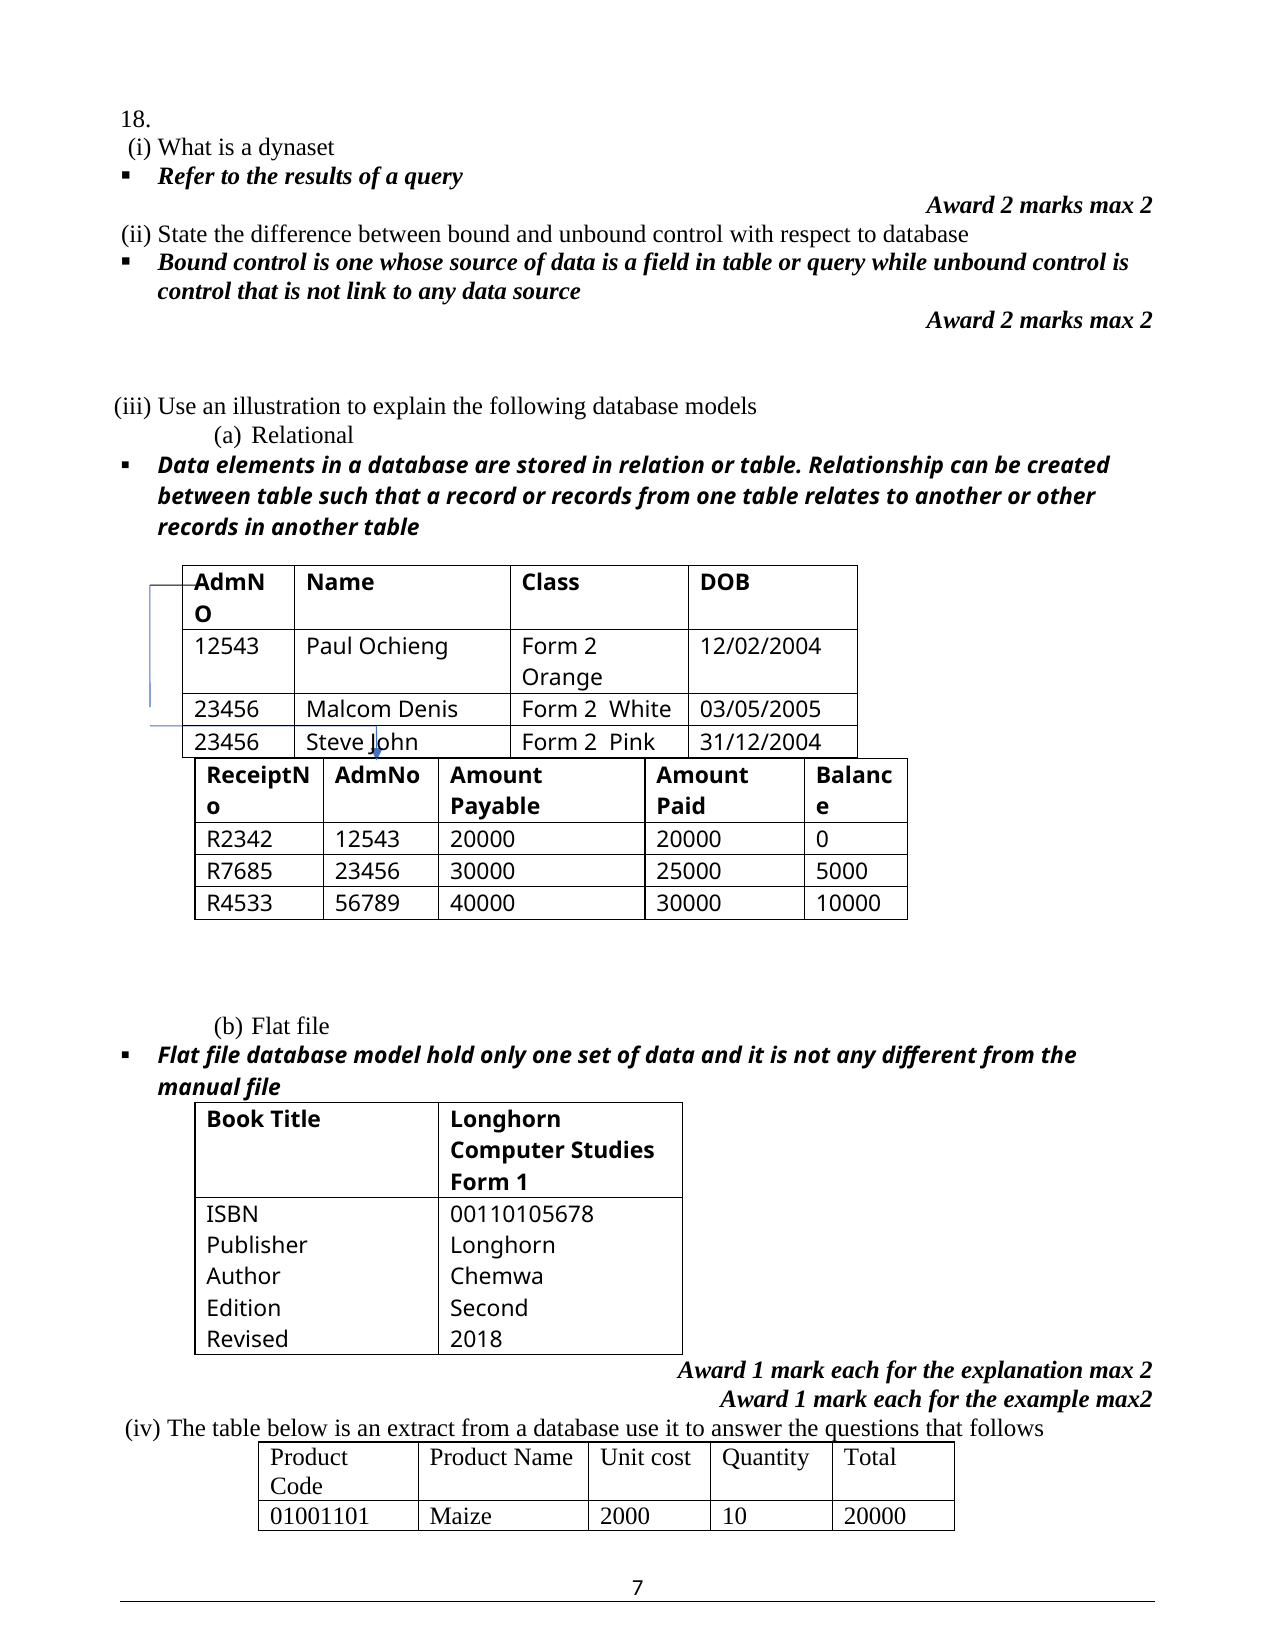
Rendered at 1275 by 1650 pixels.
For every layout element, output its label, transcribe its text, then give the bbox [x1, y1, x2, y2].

table_header Amount Payable [439, 759, 644, 822]
table_cell 23456 [324, 855, 438, 886]
table_cell 20000 [833, 1501, 954, 1530]
table_cell 56789 [324, 887, 438, 918]
table_cell 23456 [183, 726, 294, 757]
table_cell 12543 [324, 823, 438, 854]
table_cell 20000 [646, 823, 804, 854]
table_header Total [833, 1443, 954, 1500]
table_cell 23456 [183, 694, 294, 725]
table_cell 20000 [439, 823, 644, 854]
text Award 1 mark each for the example max2 [120, 1384, 1155, 1413]
table_header Quantity [711, 1443, 832, 1500]
list Bound control is one whose source of data is a field in table or query while unbound control is control that is not link to any data source [120, 247, 1155, 305]
table_header Name [295, 566, 510, 629]
table_header Product Code [259, 1443, 418, 1500]
table_cell 30000 [646, 887, 804, 918]
text Award 2 marks max 2 [120, 190, 1155, 219]
table_header Unit cost [589, 1443, 710, 1500]
list Data elements in a database are stored in relation or table. Relationship can be created between table such that a record or records from one table relates to another or other records in another table [120, 449, 1155, 542]
table_cell Form 2 White [511, 694, 688, 725]
table_cell 03/05/2005 [689, 694, 857, 725]
list Flat file database model hold only one set of data and it is not any different from the manual file [120, 1039, 1155, 1102]
table_cell Form 2 Orange [511, 630, 688, 692]
table_header AdmNO [183, 566, 294, 629]
table_header AdmNo [324, 759, 438, 822]
table_cell 10000 [805, 887, 907, 918]
table_cell 12543 [183, 630, 294, 692]
table_header ReceiptNo [196, 759, 323, 822]
table_header Class [511, 566, 688, 629]
list Refer to the results of a query [120, 161, 1155, 190]
table_cell Steve John [295, 726, 510, 757]
table_cell ISBN Publisher Author Edition Revised [196, 1198, 438, 1354]
text Award 2 marks max 2 [195, 305, 1155, 334]
table_cell 2000 [589, 1501, 710, 1530]
table_header Amount Paid [646, 759, 804, 822]
list State the difference between bound and unbound control with respect to database [157, 219, 1155, 247]
table_cell 0 [805, 823, 907, 854]
table_cell Malcom Denis [295, 694, 510, 725]
list Flat file [214, 1011, 1155, 1039]
table_cell Form 2 Pink [511, 726, 688, 757]
table_cell R7685 [196, 855, 323, 886]
table_cell 25000 [646, 855, 804, 886]
table_header Balance [805, 759, 907, 822]
table_cell R2342 [196, 823, 323, 854]
table_header Longhorn Computer Studies Form 1 [439, 1103, 682, 1197]
table_cell 01001101 [259, 1501, 418, 1530]
table_cell 5000 [805, 855, 907, 886]
list Relational [214, 420, 1155, 449]
list Use an illustration to explain the following database models [157, 391, 1155, 420]
text Award 1 mark each for the explanation max 2 [120, 1355, 1155, 1384]
list What is a dynaset [157, 132, 1155, 161]
table_header Product Name [419, 1443, 588, 1500]
table_cell Paul Ochieng [295, 630, 510, 692]
table_cell 31/12/2004 [689, 726, 857, 757]
table_cell 12/02/2004 [689, 630, 857, 692]
table_cell 00110105678 Longhorn Chemwa Second 2018 [439, 1198, 682, 1354]
table_cell 30000 [439, 855, 644, 886]
table_cell 40000 [439, 887, 644, 918]
table_header DOB [689, 566, 857, 629]
table_cell 10 [711, 1501, 832, 1530]
table_cell R4533 [196, 887, 323, 918]
table_header Book Title [196, 1103, 438, 1197]
list The table below is an extract from a database use it to answer the questions that follows [167, 1413, 1155, 1441]
table_cell Maize [419, 1501, 588, 1530]
